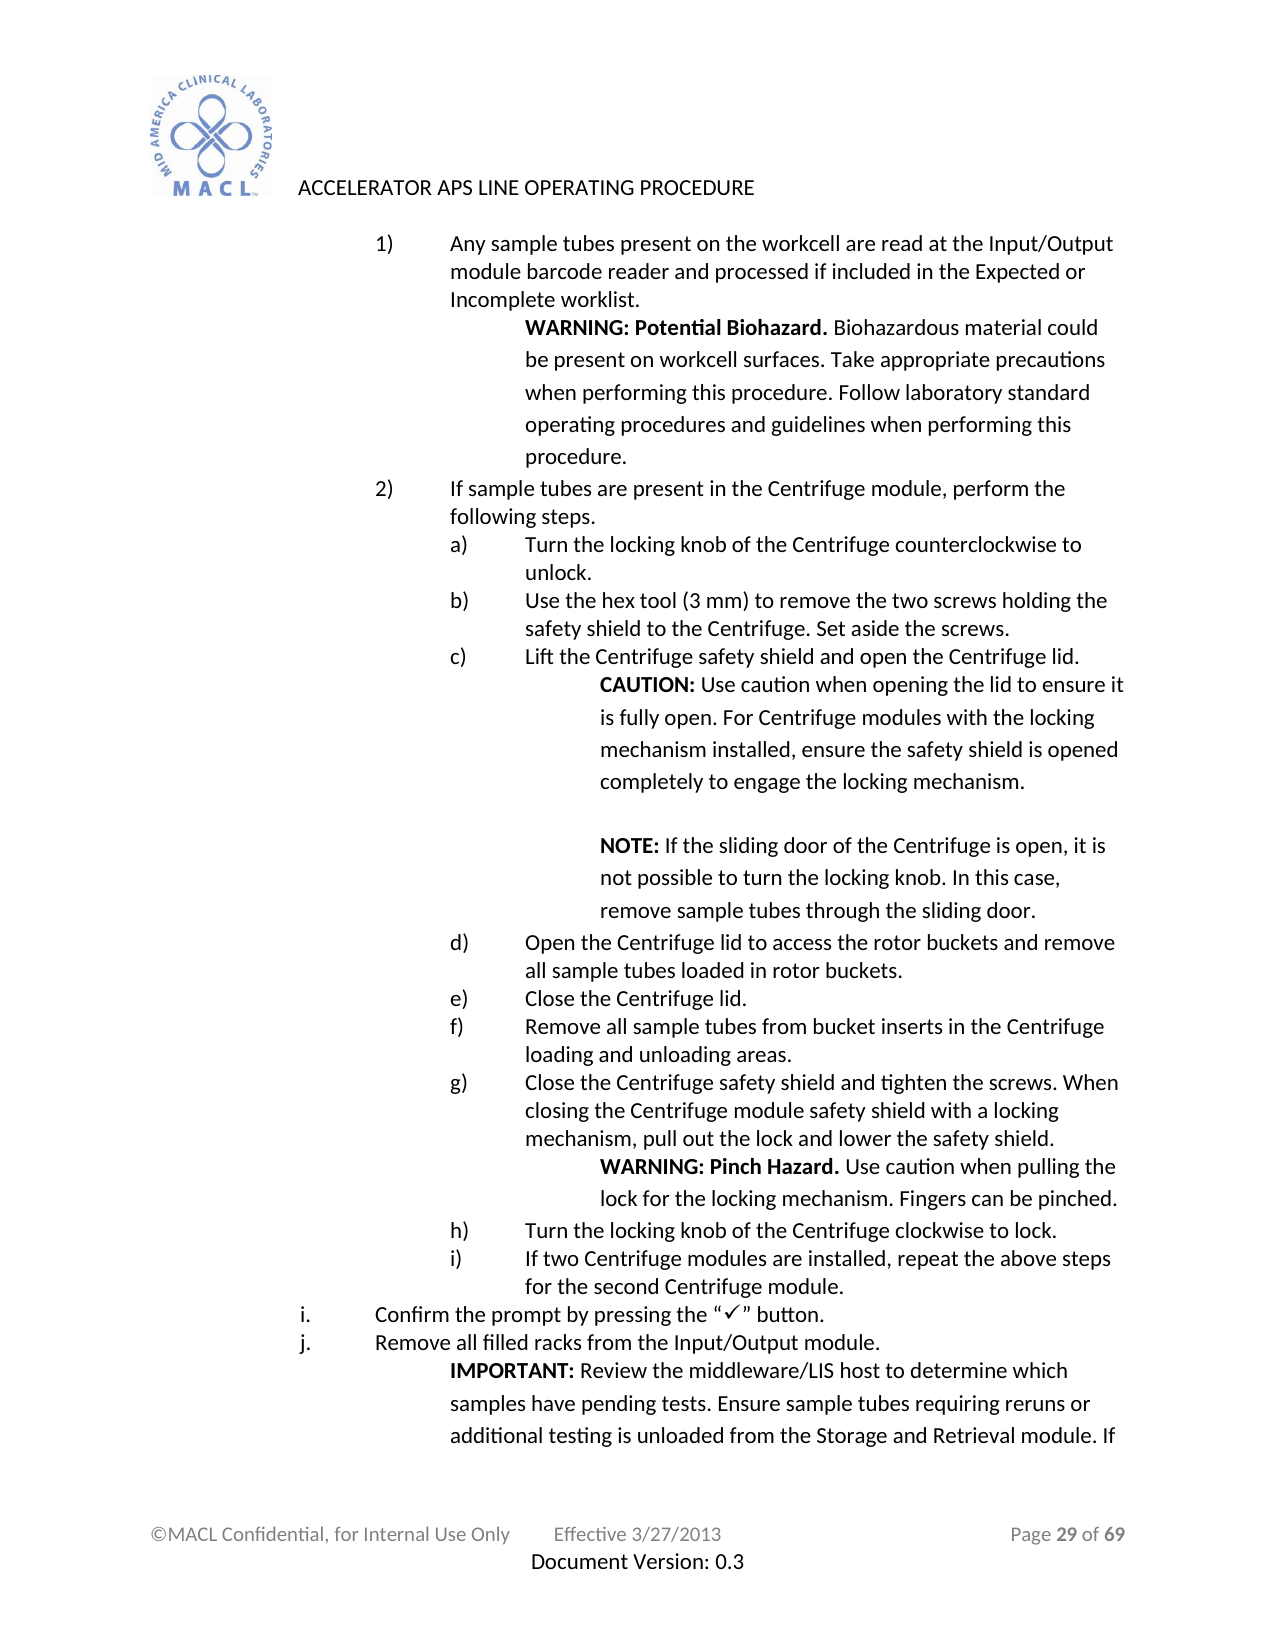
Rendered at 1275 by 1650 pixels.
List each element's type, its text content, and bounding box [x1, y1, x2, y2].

list Close the Centrifuge lid. [450, 984, 1125, 1012]
text CAUTION: Use caution when opening the lid to ensure it is fully open. For Centrifuge modules with the locking mechanism installed, ensure the safety shield is opened completely to engage the locking mechanism. [600, 670, 1125, 795]
list Remove all filled racks from the Input/Output module. [300, 1328, 1125, 1357]
list Turn the locking knob of the Centrifuge clockwise to lock. [450, 1216, 1125, 1244]
list Remove all sample tubes from bucket inserts in the Centrifuge loading and unloading areas. [450, 1012, 1125, 1068]
list Close the Centrifuge safety shield and tighten the screws. When closing the Centrifuge module safety shield with a locking mechanism, pull out the lock and lower the safety shield. [450, 1068, 1125, 1152]
list If sample tubes are present in the Centrifuge module, perform the following steps. [375, 474, 1125, 530]
list Any sample tubes present on the workcell are read at the Input/Output module barcode reader and processed if included in the Expected or Incomplete worklist. [375, 229, 1125, 313]
list If two Centrifuge modules are installed, repeat the above steps for the second Centrifuge module. [450, 1244, 1125, 1301]
text NOTE: If the sliding door of the Centrifuge is open, it is not possible to turn the locking knob. In this case, remove sample tubes through the sliding door. [600, 831, 1125, 924]
picture [150, 75, 272, 196]
text WARNING: Pinch Hazard. Use caution when pulling the lock for the locking mechanism. Fingers can be pinched. [600, 1152, 1125, 1212]
list Open the Centrifuge lid to access the rotor buckets and remove all sample tubes loaded in rotor buckets. [450, 928, 1125, 984]
list Confirm the prompt by pressing the “” button. [300, 1301, 1125, 1328]
list Turn the locking knob of the Centrifuge counterclockwise to unlock. [450, 530, 1125, 586]
list Use the hex tool (3 mm) to remove the two screws holding the safety shield to the Centrifuge. Set aside the screws. [450, 586, 1125, 642]
list Lift the Centrifuge safety shield and open the Centrifuge lid. [450, 642, 1125, 670]
text WARNING: Potential Biohazard. Biohazardous material could be present on workcell surfaces. Take appropriate precautions when performing this procedure. Follow laboratory standard operating procedures and guidelines when performing this procedure. [525, 313, 1125, 470]
